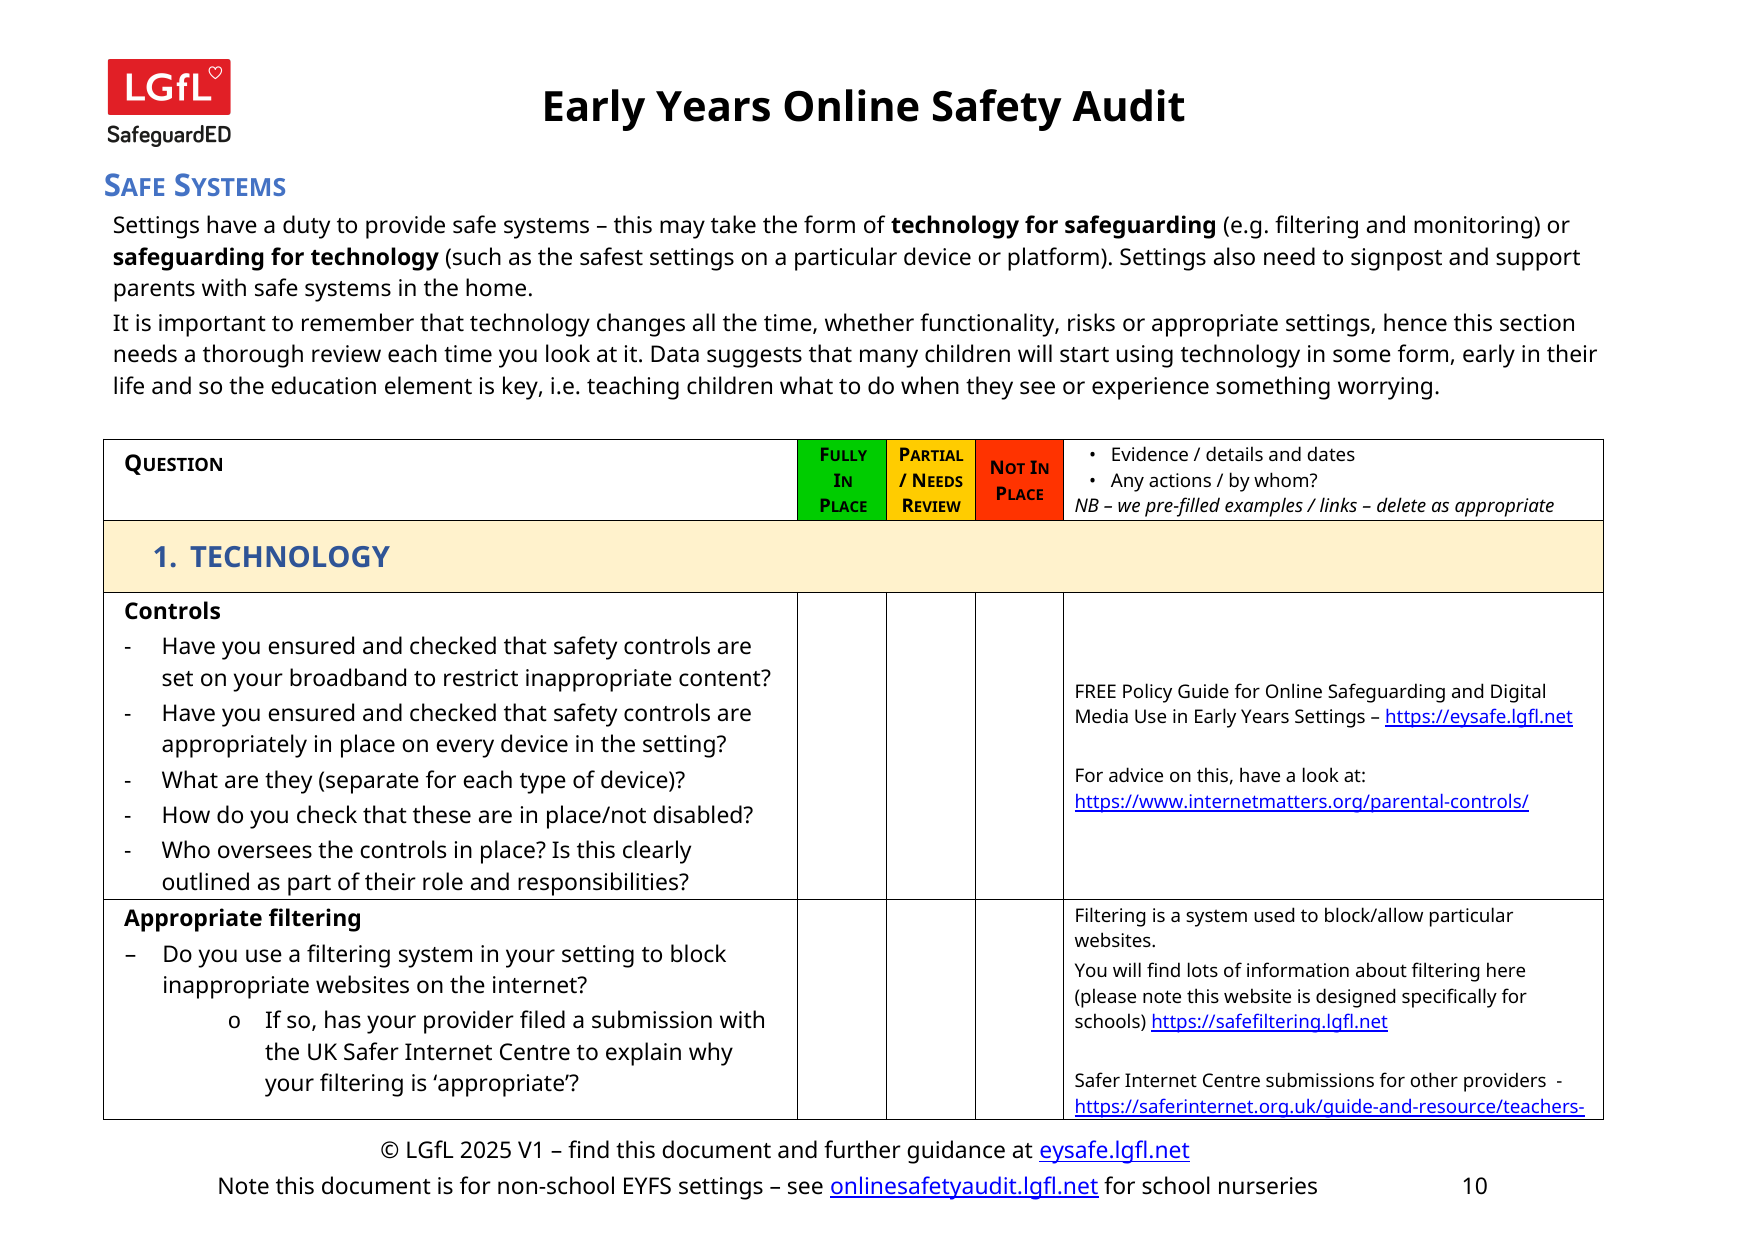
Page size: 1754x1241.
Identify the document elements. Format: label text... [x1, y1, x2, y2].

table_cell [798, 900, 886, 1119]
table_header Not In Place [976, 440, 1063, 520]
picture [107, 59, 231, 147]
table_cell [887, 593, 975, 899]
table_cell Controls Have you ensured and checked that safety controls are set on your broadband to restrict inappropriate content? Have you ensured and checked that safety controls are appropriately in place on every device in the setting? What are they (separate for each type of device)? How do you check that these are in place/not disabled? Who oversees the controls in place? Is this clearly outlined as part of their role and responsibilities? [104, 593, 797, 899]
table_cell [976, 900, 1063, 1119]
table_cell [976, 593, 1063, 899]
table_cell FREE Policy Guide for Online Safeguarding and Digital Media Use in Early Years Settings – https://eysafe.lgfl.net For advice on this, have a look at: https://www.internetmatters.org/parental-controls/ [1064, 593, 1603, 899]
text Safe Systems [103, 162, 1604, 205]
text It is important to remember that technology changes all the time, whether functionality, risks or appropriate settings, hence this section needs a thorough review each time you look at it. Data suggests that many children will start using technology in some form, early in their life and so the education element is key, i.e. teaching children what to do when they see or experience something worrying. [113, 307, 1604, 401]
table_cell Technology [104, 521, 1603, 592]
table_header Partial/ Needs Review [887, 440, 975, 520]
table_cell [798, 593, 886, 899]
table_header Fully In Place [798, 440, 886, 520]
text Settings have a duty to provide safe systems – this may take the form of technology for safeguarding (e.g. filtering and monitoring) or safeguarding for technology (such as the safest settings on a particular device or platform). Settings also need to signpost and support parents with safe systems in the home. [113, 209, 1604, 303]
table_header Question [104, 440, 797, 520]
table_cell [887, 900, 975, 1119]
table_header • Evidence / details and dates • Any actions / by whom? NB – we pre-filled examples / links – delete as appropriate [1064, 440, 1603, 520]
